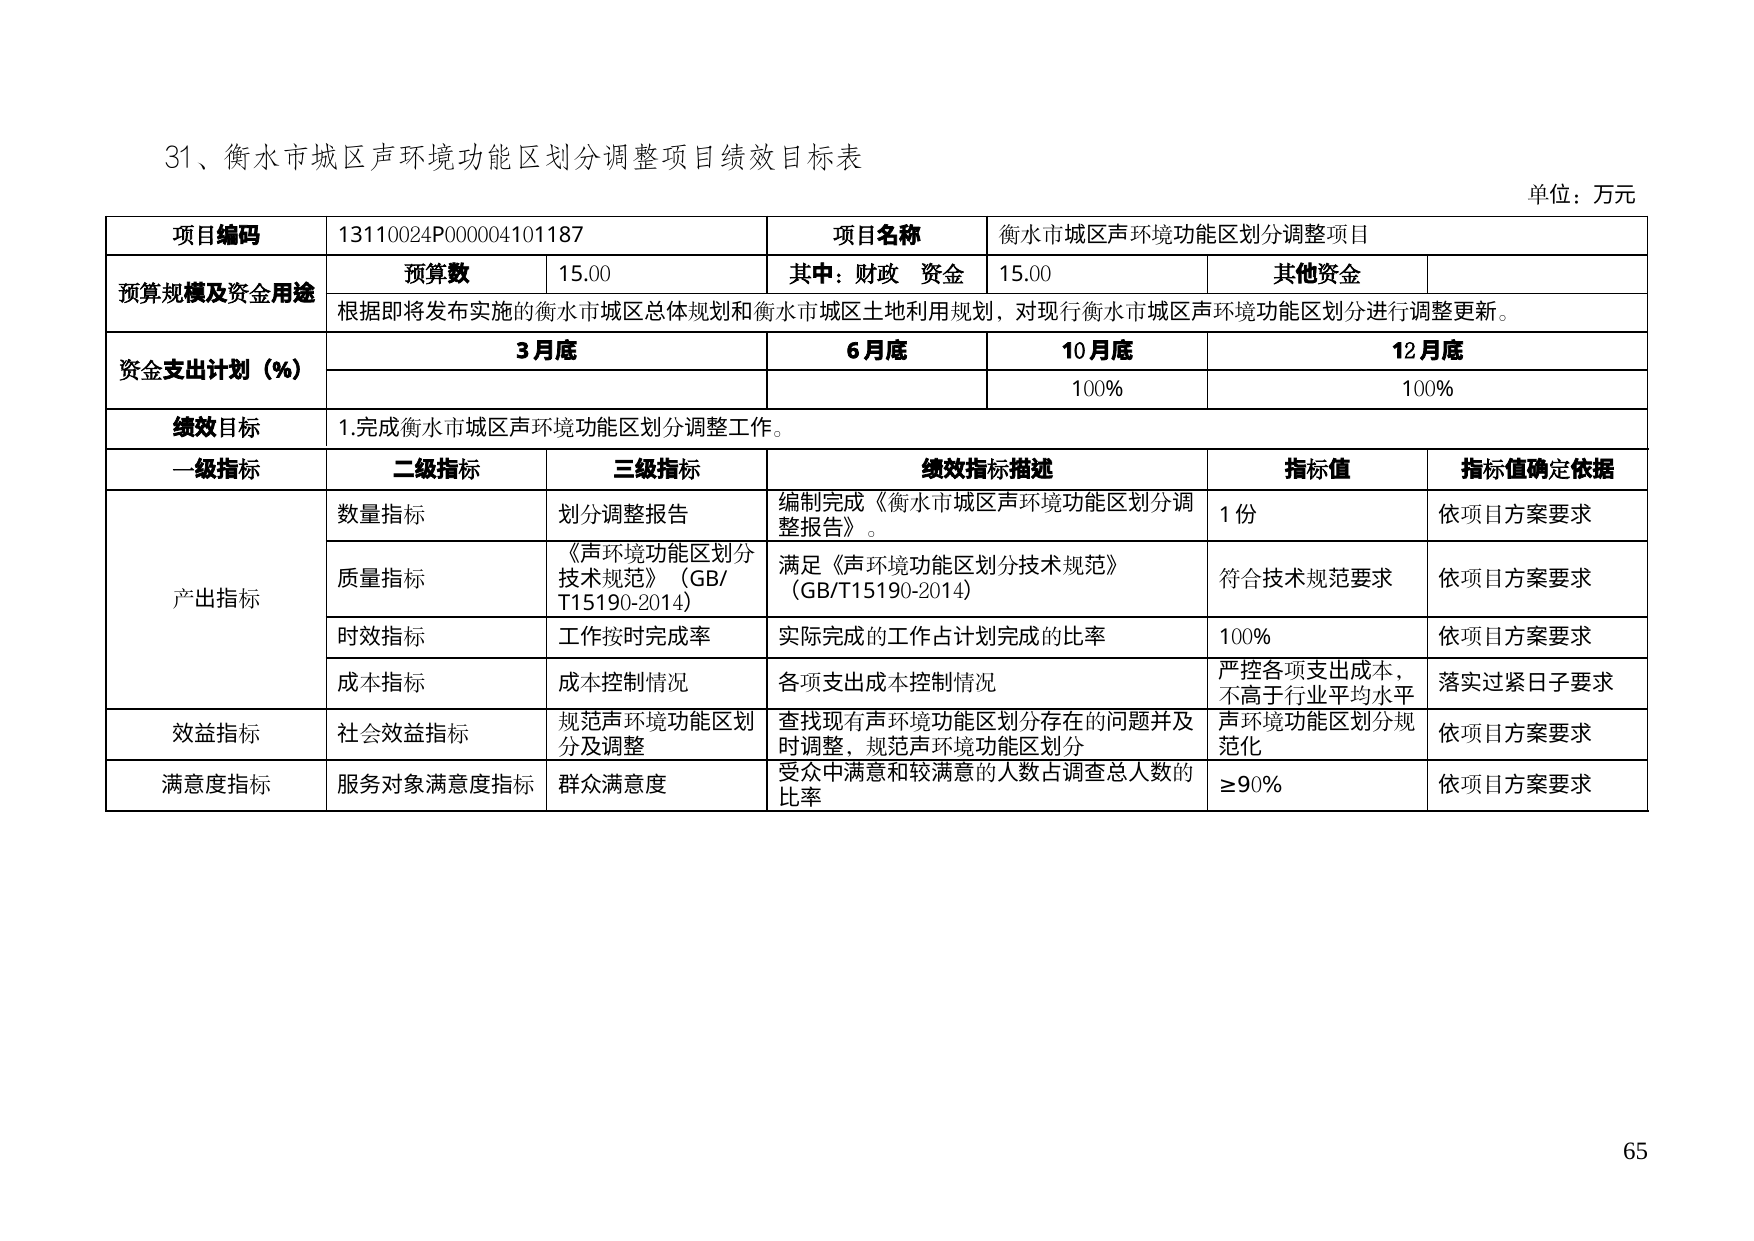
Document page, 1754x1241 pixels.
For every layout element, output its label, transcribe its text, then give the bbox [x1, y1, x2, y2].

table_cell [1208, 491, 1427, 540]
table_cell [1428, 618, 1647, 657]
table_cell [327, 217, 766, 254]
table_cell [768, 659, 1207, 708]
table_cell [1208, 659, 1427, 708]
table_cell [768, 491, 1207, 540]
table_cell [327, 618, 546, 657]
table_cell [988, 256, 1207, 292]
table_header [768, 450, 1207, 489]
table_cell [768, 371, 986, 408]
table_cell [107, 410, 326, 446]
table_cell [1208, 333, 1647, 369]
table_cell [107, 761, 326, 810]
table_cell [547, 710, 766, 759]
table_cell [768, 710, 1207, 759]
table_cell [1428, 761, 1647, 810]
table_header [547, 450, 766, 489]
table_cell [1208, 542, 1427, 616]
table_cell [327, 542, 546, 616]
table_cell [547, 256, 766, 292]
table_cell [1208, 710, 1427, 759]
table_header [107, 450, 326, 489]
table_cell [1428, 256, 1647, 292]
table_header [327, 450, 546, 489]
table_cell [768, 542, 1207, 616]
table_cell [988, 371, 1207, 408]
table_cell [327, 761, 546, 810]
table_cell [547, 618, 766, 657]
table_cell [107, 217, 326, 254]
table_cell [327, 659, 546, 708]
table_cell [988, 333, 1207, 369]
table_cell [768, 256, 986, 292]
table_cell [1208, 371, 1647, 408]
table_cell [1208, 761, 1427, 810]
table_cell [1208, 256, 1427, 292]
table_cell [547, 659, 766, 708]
text 31、衡水市城区声环境功能区划分调整项目绩效目标表 [106, 142, 1648, 174]
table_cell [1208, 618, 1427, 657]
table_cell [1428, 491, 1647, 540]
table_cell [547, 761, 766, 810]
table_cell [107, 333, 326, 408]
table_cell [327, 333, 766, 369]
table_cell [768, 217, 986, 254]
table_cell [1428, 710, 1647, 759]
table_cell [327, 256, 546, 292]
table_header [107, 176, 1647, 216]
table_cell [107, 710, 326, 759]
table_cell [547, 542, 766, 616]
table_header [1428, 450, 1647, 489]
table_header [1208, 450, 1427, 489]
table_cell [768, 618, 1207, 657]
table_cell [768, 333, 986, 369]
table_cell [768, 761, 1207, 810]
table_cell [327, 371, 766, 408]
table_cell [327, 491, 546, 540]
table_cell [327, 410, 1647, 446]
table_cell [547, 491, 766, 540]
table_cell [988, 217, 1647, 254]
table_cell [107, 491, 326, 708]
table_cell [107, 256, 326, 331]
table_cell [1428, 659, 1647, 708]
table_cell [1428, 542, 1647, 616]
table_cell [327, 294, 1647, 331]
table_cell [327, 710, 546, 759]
